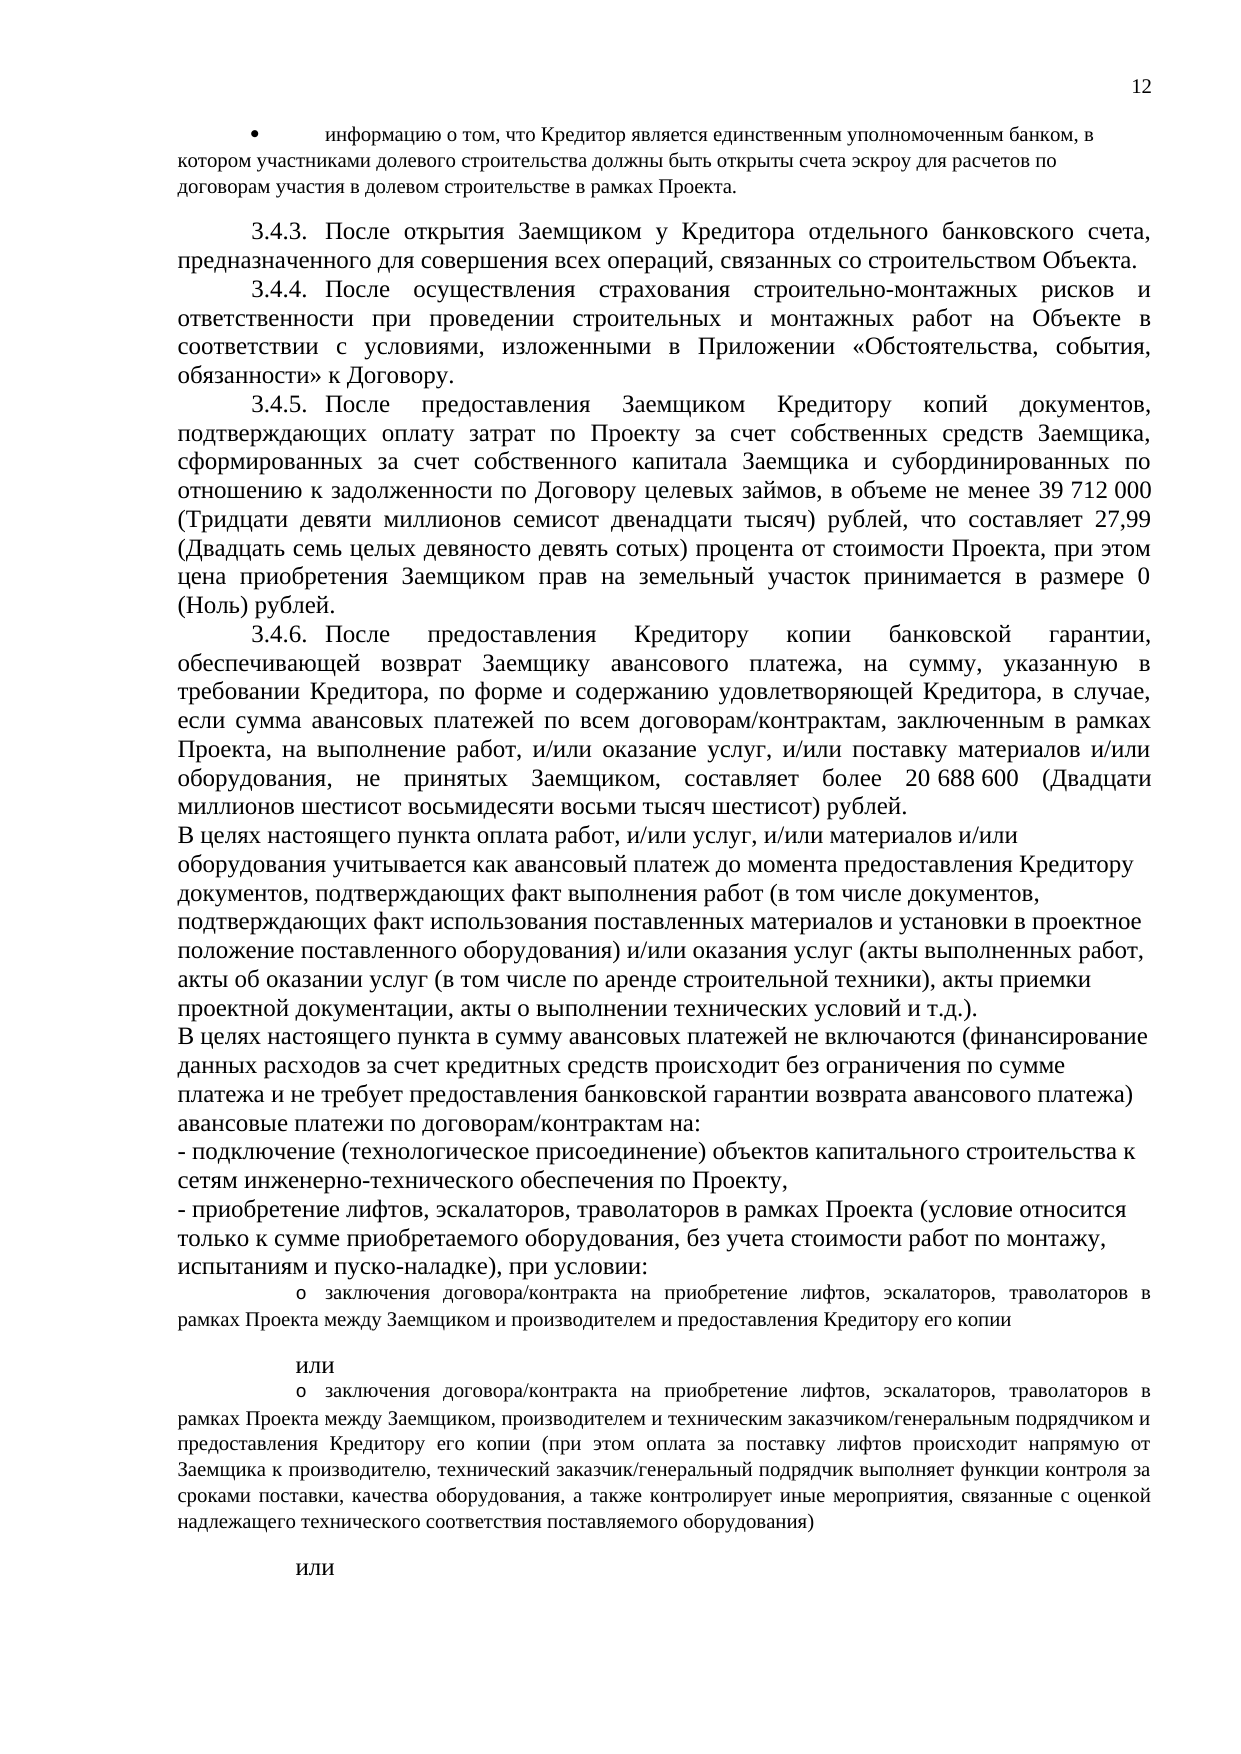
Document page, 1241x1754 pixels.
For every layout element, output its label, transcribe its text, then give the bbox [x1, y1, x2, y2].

list информацию о том, что Кредитор является единственным уполномоченным банком, в котором участниками долевого строительства должны быть открыты счета эскроу для расчетов по договорам участия в долевом строительстве в рамках Проекта. [177, 122, 1152, 198]
list После предоставления Заемщиком Кредитору копий документов, подтверждающих оплату затрат по Проекту за счет собственных средств Заемщика, сформированных за счет собственного капитала Заемщика и субординированных по отношению к задолженности по Договору целевых займов, в объеме не менее 39 712 000 (Тридцати девяти миллионов семисот двенадцати тысяч) рублей, что составляет 27,99 (Двадцать семь целых девяносто девять сотых) процента от стоимости Проекта, при этом цена приобретения Заемщиком прав на земельный участок принимается в размере 0 (Ноль) рублей. [177, 389, 1152, 619]
text В целях настоящего пункта оплата работ, и/или услуг, и/или материалов и/или оборудования учитывается как авансовый платеж до момента предоставления Кредитору документов, подтверждающих факт выполнения работ (в том числе документов, подтверждающих факт использования поставленных материалов и установки в проектное положение поставленного оборудования) и/или оказания услуг (акты выполненных работ, акты об оказании услуг (в том числе по аренде строительной техники), акты приемки проектной документации, акты о выполнении технических условий и т.д.). [177, 820, 1152, 1021]
list После предоставления Кредитору копии банковской гарантии, обеспечивающей возврат Заемщику авансового платежа, на сумму, указанную в требовании Кредитора, по форме и содержанию удовлетворяющей Кредитора, в случае, если сумма авансовых платежей по всем договорам/контрактам, заключенным в рамках Проекта, на выполнение работ, и/или оказание услуг, и/или поставку материалов и/или оборудования, не принятых Заемщиком, составляет более 20 688 600 (Двадцати миллионов шестисот восьмидесяти восьми тысяч шестисот) рублей. [177, 619, 1152, 820]
list заключения договора/контракта на приобретение лифтов, эскалаторов, траволаторов в рамках Проекта между Заемщиком, производителем и техническим заказчиком/генеральным подрядчиком и предоставления Кредитору его копии (при этом оплата за поставку лифтов происходит напрямую от Заемщика к производителю, технический заказчик/генеральный подрядчик выполняет функции контроля за сроками поставки, качества оборудования, а также контролирует иные мероприятия, связанные с оценкой надлежащего технического соответствия поставляемого оборудования) [177, 1378, 1152, 1533]
list После осуществления страхования строительно-монтажных рисков и ответственности при проведении строительных и монтажных работ на Объекте в соответствии с условиями, изложенными в Приложении «Обстоятельства, события, обязанности» к Договору. [177, 274, 1152, 389]
list заключения договора/контракта на приобретение лифтов, эскалаторов, траволаторов в рамках Проекта между Заемщиком и производителем и предоставления Кредитору его копии [177, 1280, 1152, 1331]
text или [177, 1350, 1152, 1378]
list После открытия Заемщиком у Кредитора отдельного банковского счета, предназначенного для совершения всех операций, связанных со строительством Объекта. [177, 216, 1152, 274]
text В целях настоящего пункта в сумму авансовых платежей не включаются (финансирование данных расходов за счет кредитных средств происходит без ограничения по сумме платежа и не требует предоставления банковской гарантии возврата авансового платежа) авансовые платежи по договорам/контрактам на: [177, 1021, 1152, 1136]
text - подключение (технологическое присоединение) объектов капитального строительства к сетям инженерно-технического обеспечения по Проекту, [177, 1136, 1152, 1194]
text или [177, 1552, 1152, 1581]
text - приобретение лифтов, эскалаторов, траволаторов в рамках Проекта (условие относится только к сумме приобретаемого оборудования, без учета стоимости работ по монтажу, испытаниям и пуско-наладке), при условии: [177, 1194, 1152, 1280]
